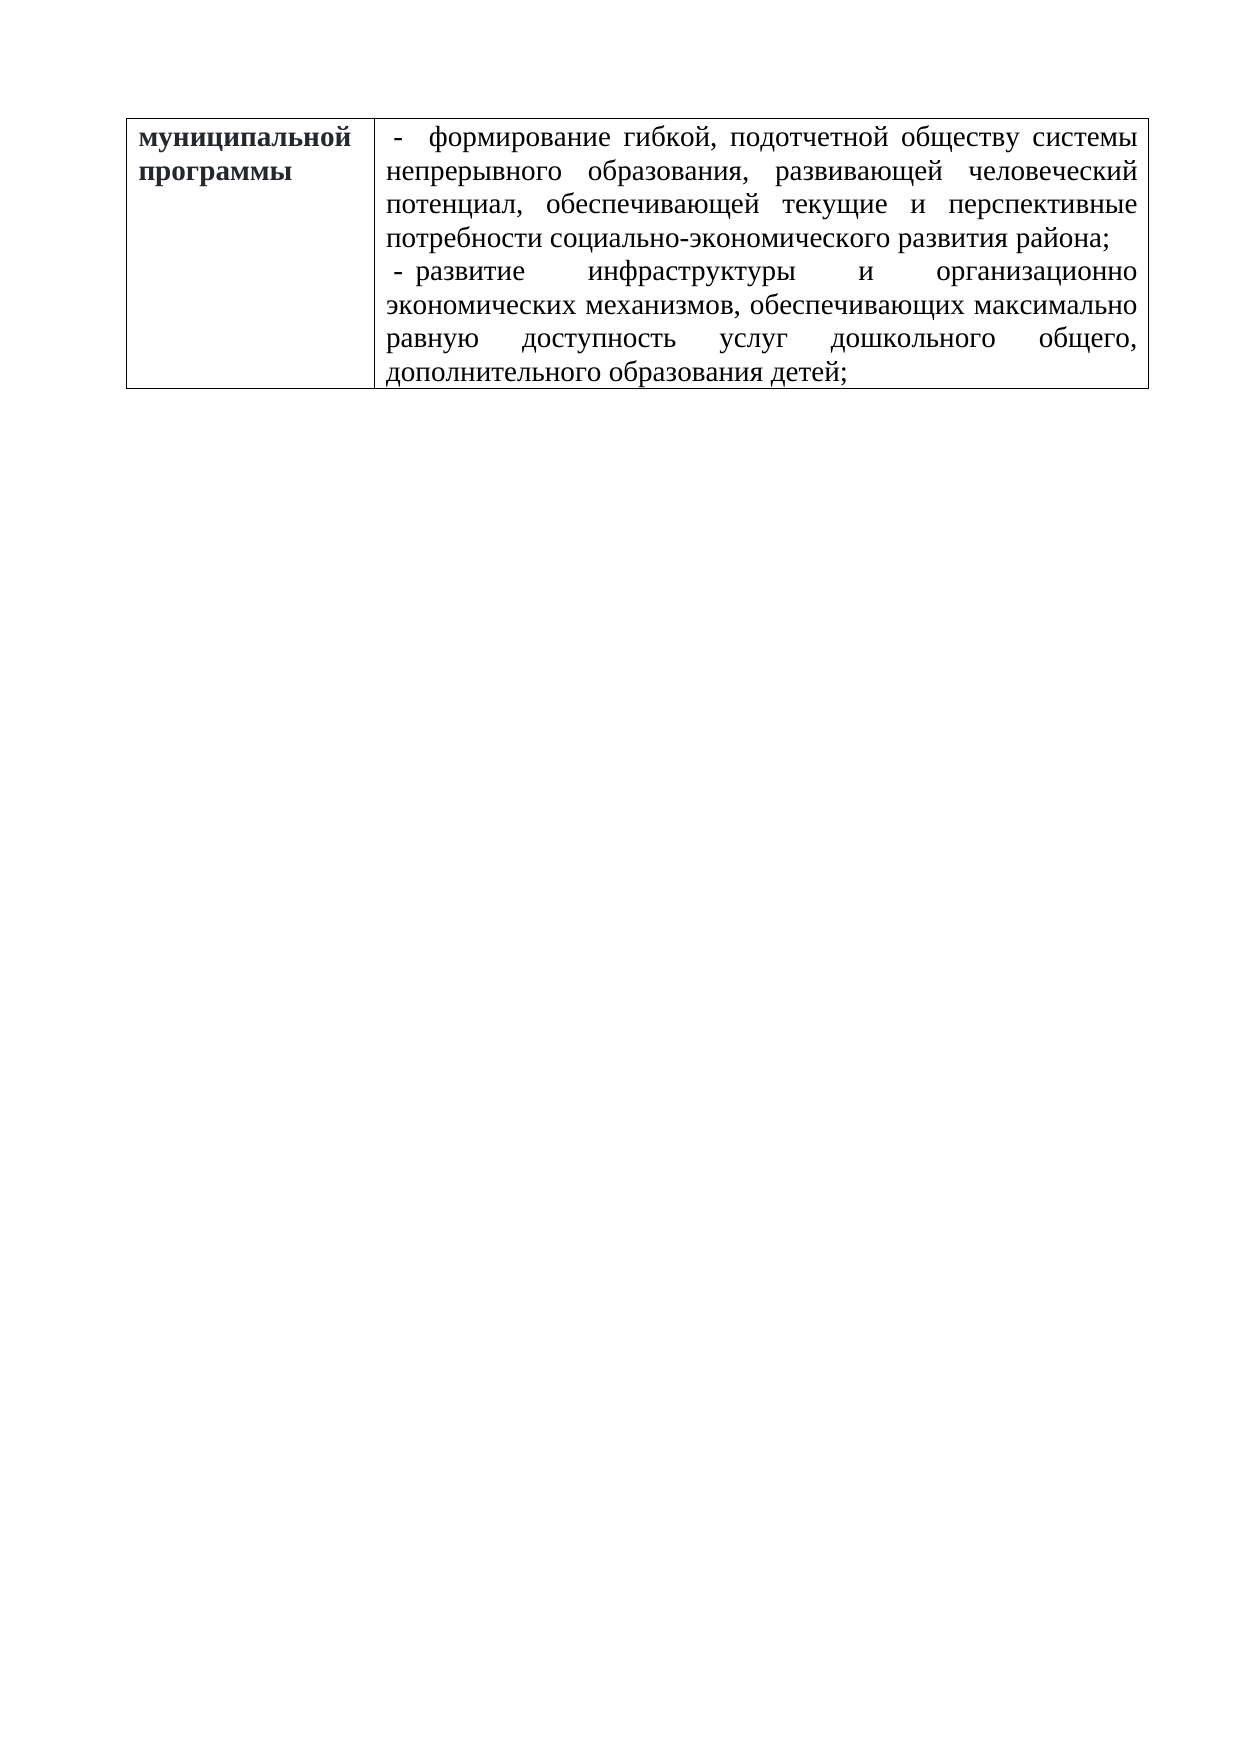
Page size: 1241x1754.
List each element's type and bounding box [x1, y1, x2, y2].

table_cell [127, 119, 374, 388]
table_cell [375, 119, 1148, 388]
